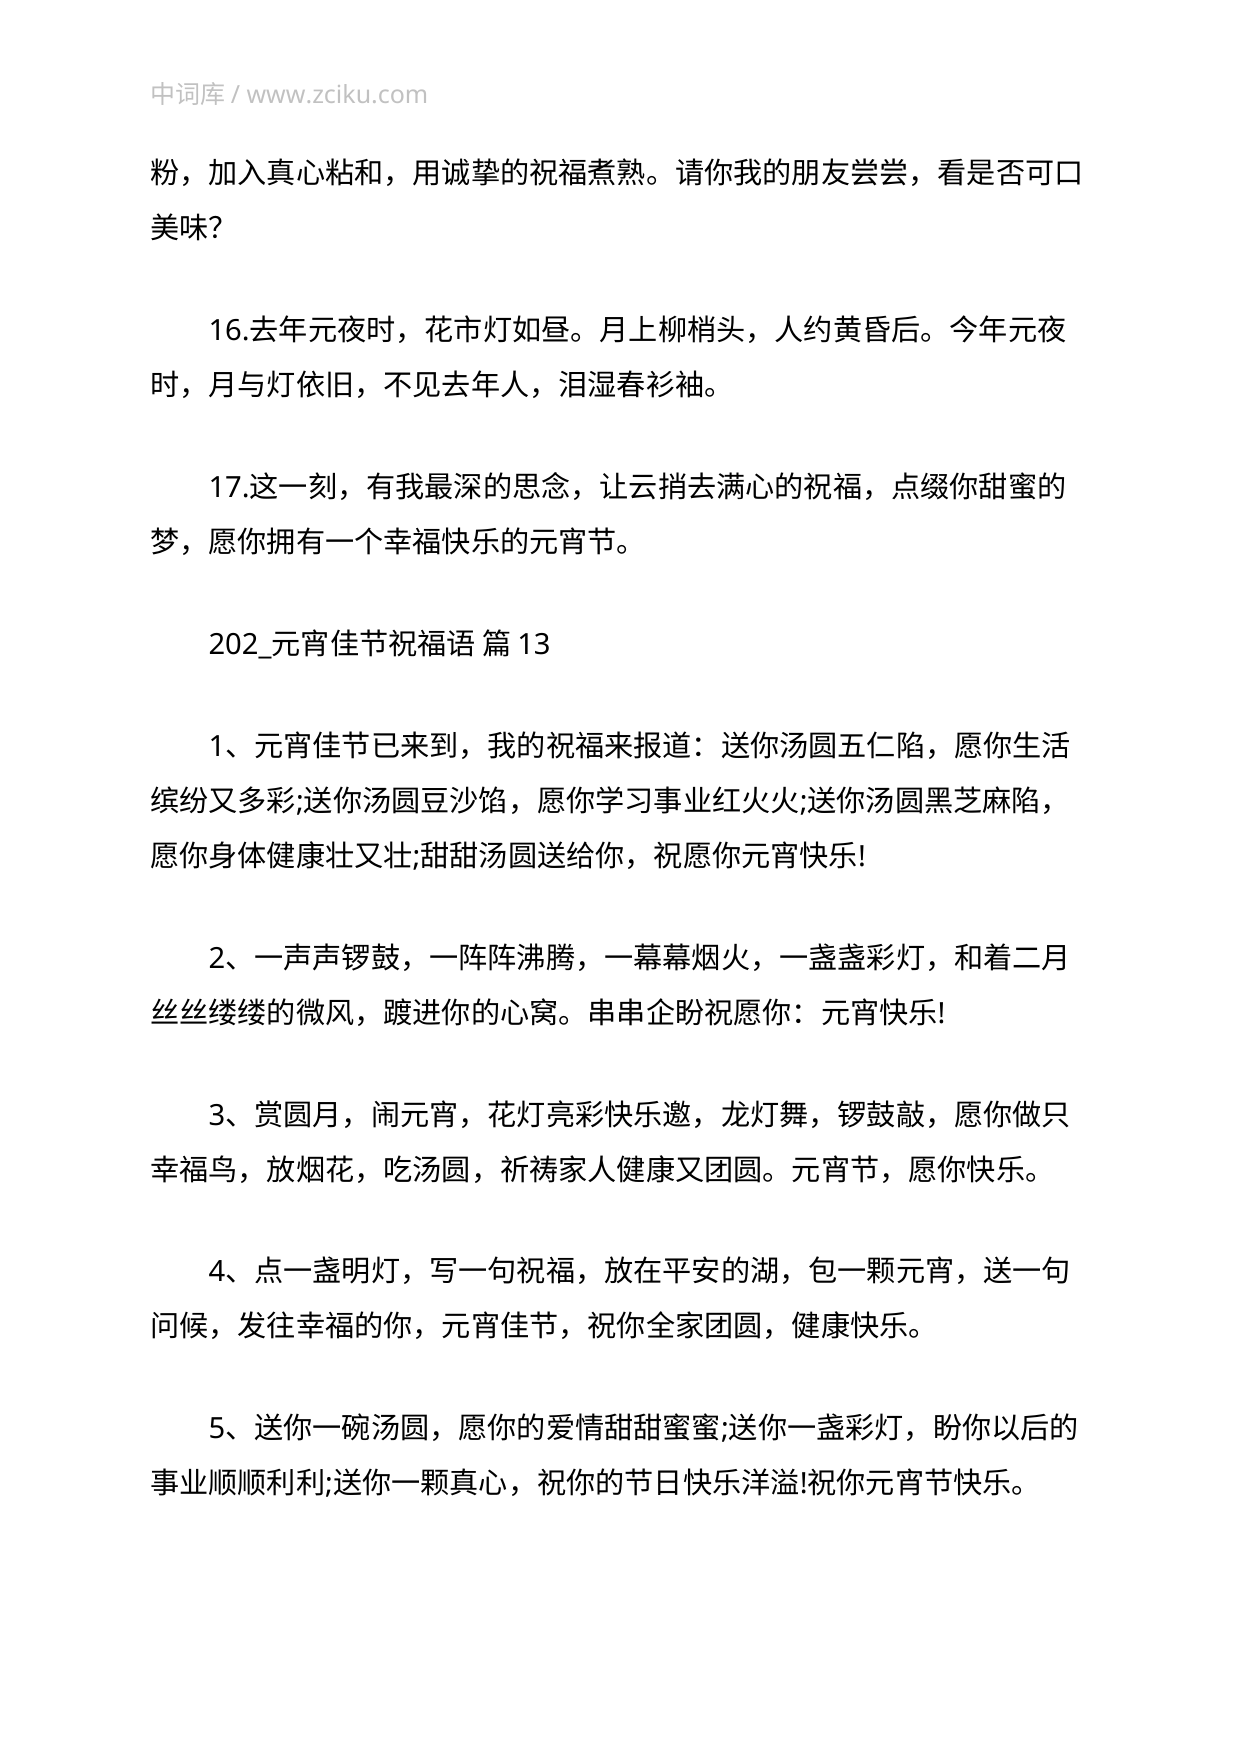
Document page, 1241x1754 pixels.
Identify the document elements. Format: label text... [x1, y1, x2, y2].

text 4、点一盏明灯，写一句祝福，放在平安的湖，包一颗元宵，送一句问候，发往幸福的你，元宵佳节，祝你全家团圆，健康快乐。 [150, 1248, 1090, 1345]
text 5、送你一碗汤圆，愿你的爱情甜甜蜜蜜;送你一盏彩灯，盼你以后的事业顺顺利利;送你一颗真心，祝你的节日快乐洋溢!祝你元宵节快乐。 [150, 1405, 1090, 1502]
text 1、元宵佳节已来到，我的祝福来报道：送你汤圆五仁陷，愿你生活缤纷又多彩;送你汤圆豆沙馅，愿你学习事业红火火;送你汤圆黑芝麻陷，愿你身体健康壮又壮;甜甜汤圆送给你，祝愿你元宵快乐! [150, 722, 1090, 874]
text 3、赏圆月，闹元宵，花灯亮彩快乐邀，龙灯舞，锣鼓敲，愿你做只幸福鸟，放烟花，吃汤圆，祈祷家人健康又团圆。元宵节，愿你快乐。 [150, 1091, 1090, 1188]
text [150, 150, 1090, 247]
text 202_元宵佳节祝福语 篇13 [150, 620, 1090, 663]
text 16.去年元夜时，花市灯如昼。月上柳梢头，人约黄昏后。今年元夜时，月与灯依旧，不见去年人，泪湿春衫袖。 [150, 307, 1090, 404]
text 2、一声声锣鼓，一阵阵沸腾，一幕幕烟火，一盏盏彩灯，和着二月丝丝缕缕的微风，踱进你的心窝。串串企盼祝愿你：元宵快乐! [150, 934, 1090, 1032]
text 17.这一刻，有我最深的思念，让云捎去满心的祝福，点缀你甜蜜的梦，愿你拥有一个幸福快乐的元宵节。 [150, 463, 1090, 561]
